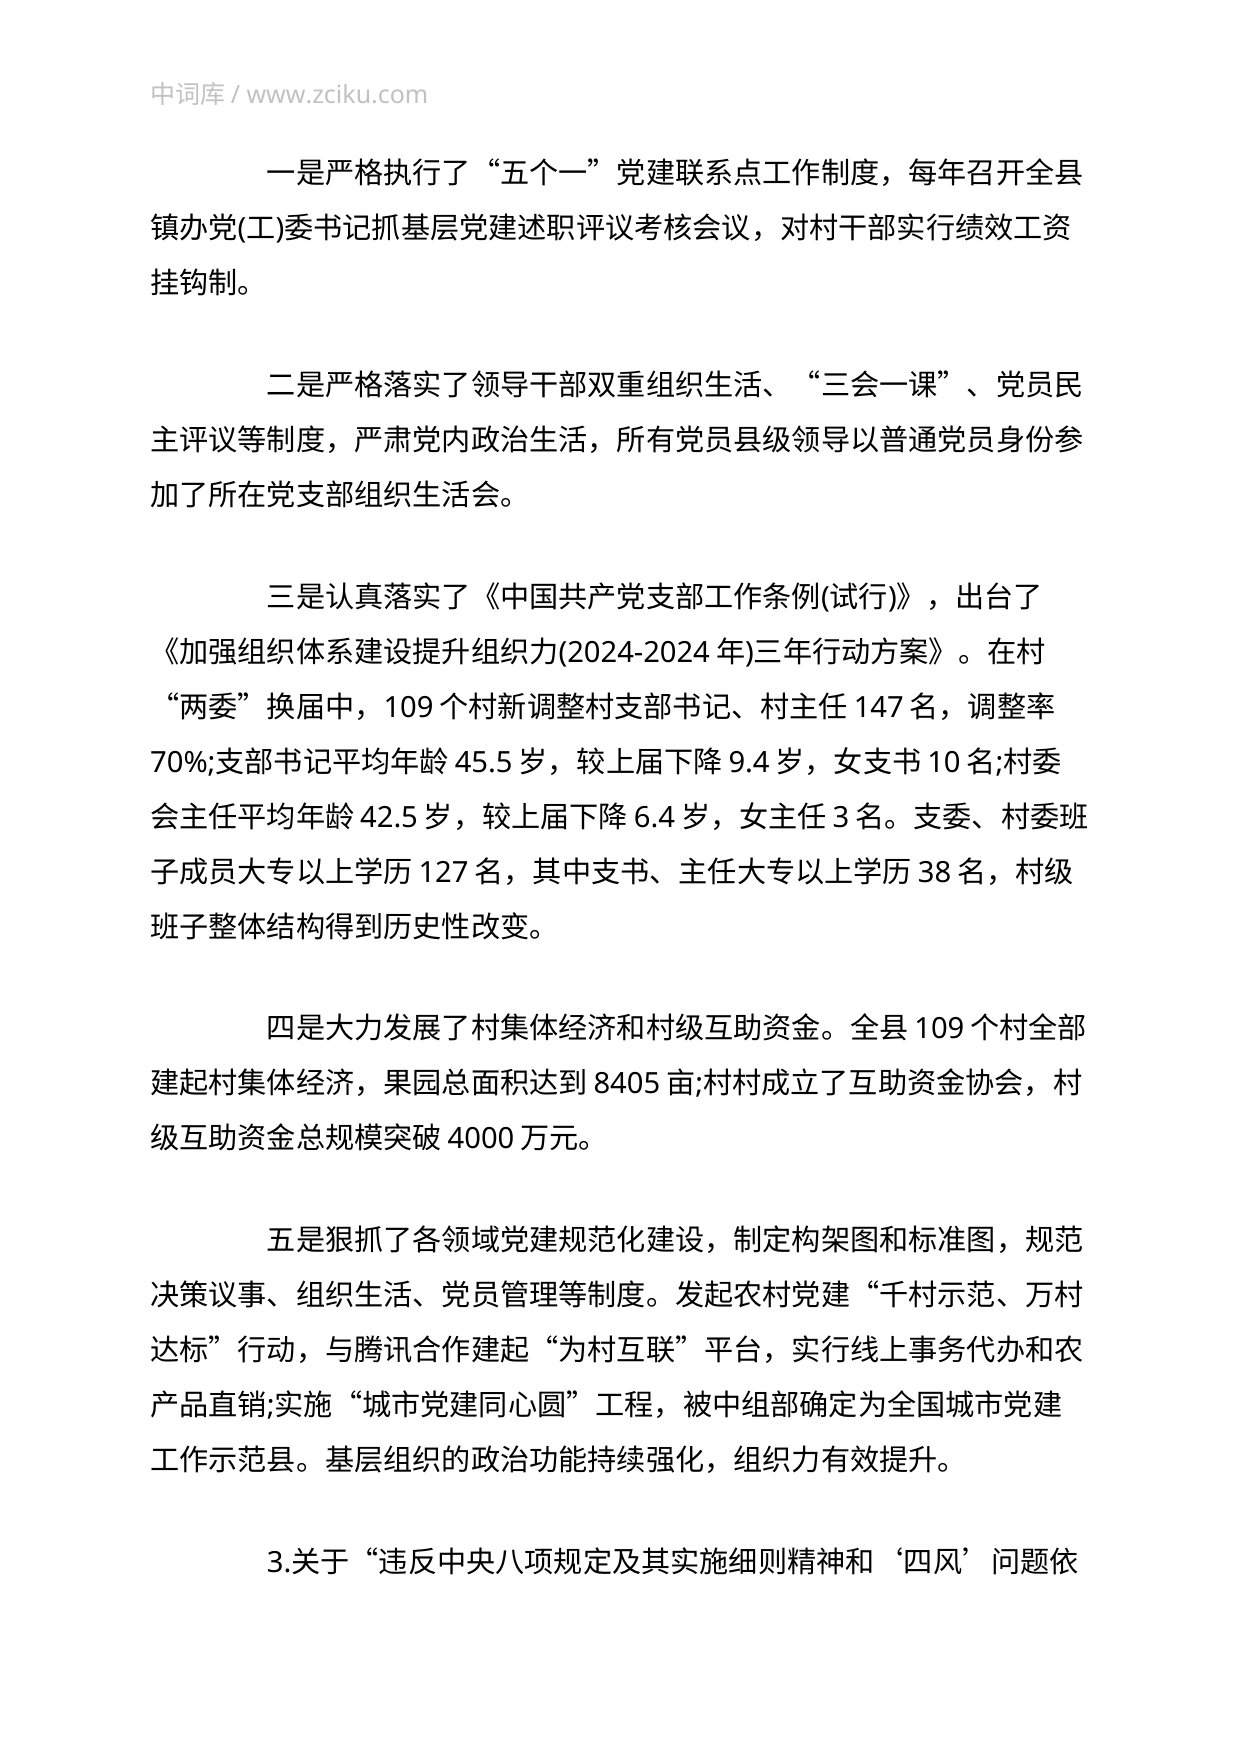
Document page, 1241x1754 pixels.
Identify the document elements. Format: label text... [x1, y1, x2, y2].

text 一是严格执行了“五个一”党建联系点工作制度，每年召开全县镇办党(工)委书记抓基层党建述职评议考核会议，对村干部实行绩效工资挂钩制。 [150, 150, 1090, 302]
text 五是狠抓了各领域党建规范化建设，制定构架图和标准图，规范决策议事、组织生活、党员管理等制度。发起农村党建“千村示范、万村达标”行动，与腾讯合作建起“为村互联”平台，实行线上事务代办和农产品直销;实施“城市党建同心圆”工程，被中组部确定为全国城市党建工作示范县。基层组织的政治功能持续强化，组织力有效提升。 [150, 1217, 1090, 1479]
text 二是严格落实了领导干部双重组织生活、“三会一课”、党员民主评议等制度，严肃党内政治生活，所有党员县级领导以普通党员身份参加了所在党支部组织生活会。 [150, 362, 1090, 514]
text 三是认真落实了《中国共产党支部工作条例(试行)》，出台了《加强组织体系建设提升组织力(2024-2024年)三年行动方案》。在村“两委”换届中，109个村新调整村支部书记、村主任147名，调整率70%;支部书记平均年龄45.5岁，较上届下降9.4岁，女支书10名;村委会主任平均年龄42.5岁，较上届下降6.4岁，女主任3名。支委、村委班子成员大专以上学历127名，其中支书、主任大专以上学历38名，村级班子整体结构得到历史性改变。 [150, 573, 1090, 946]
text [150, 1538, 1090, 1581]
text 四是大力发展了村集体经济和村级互助资金。全县109个村全部建起村集体经济，果园总面积达到8405亩;村村成立了互助资金协会，村级互助资金总规模突破4000万元。 [150, 1005, 1090, 1157]
